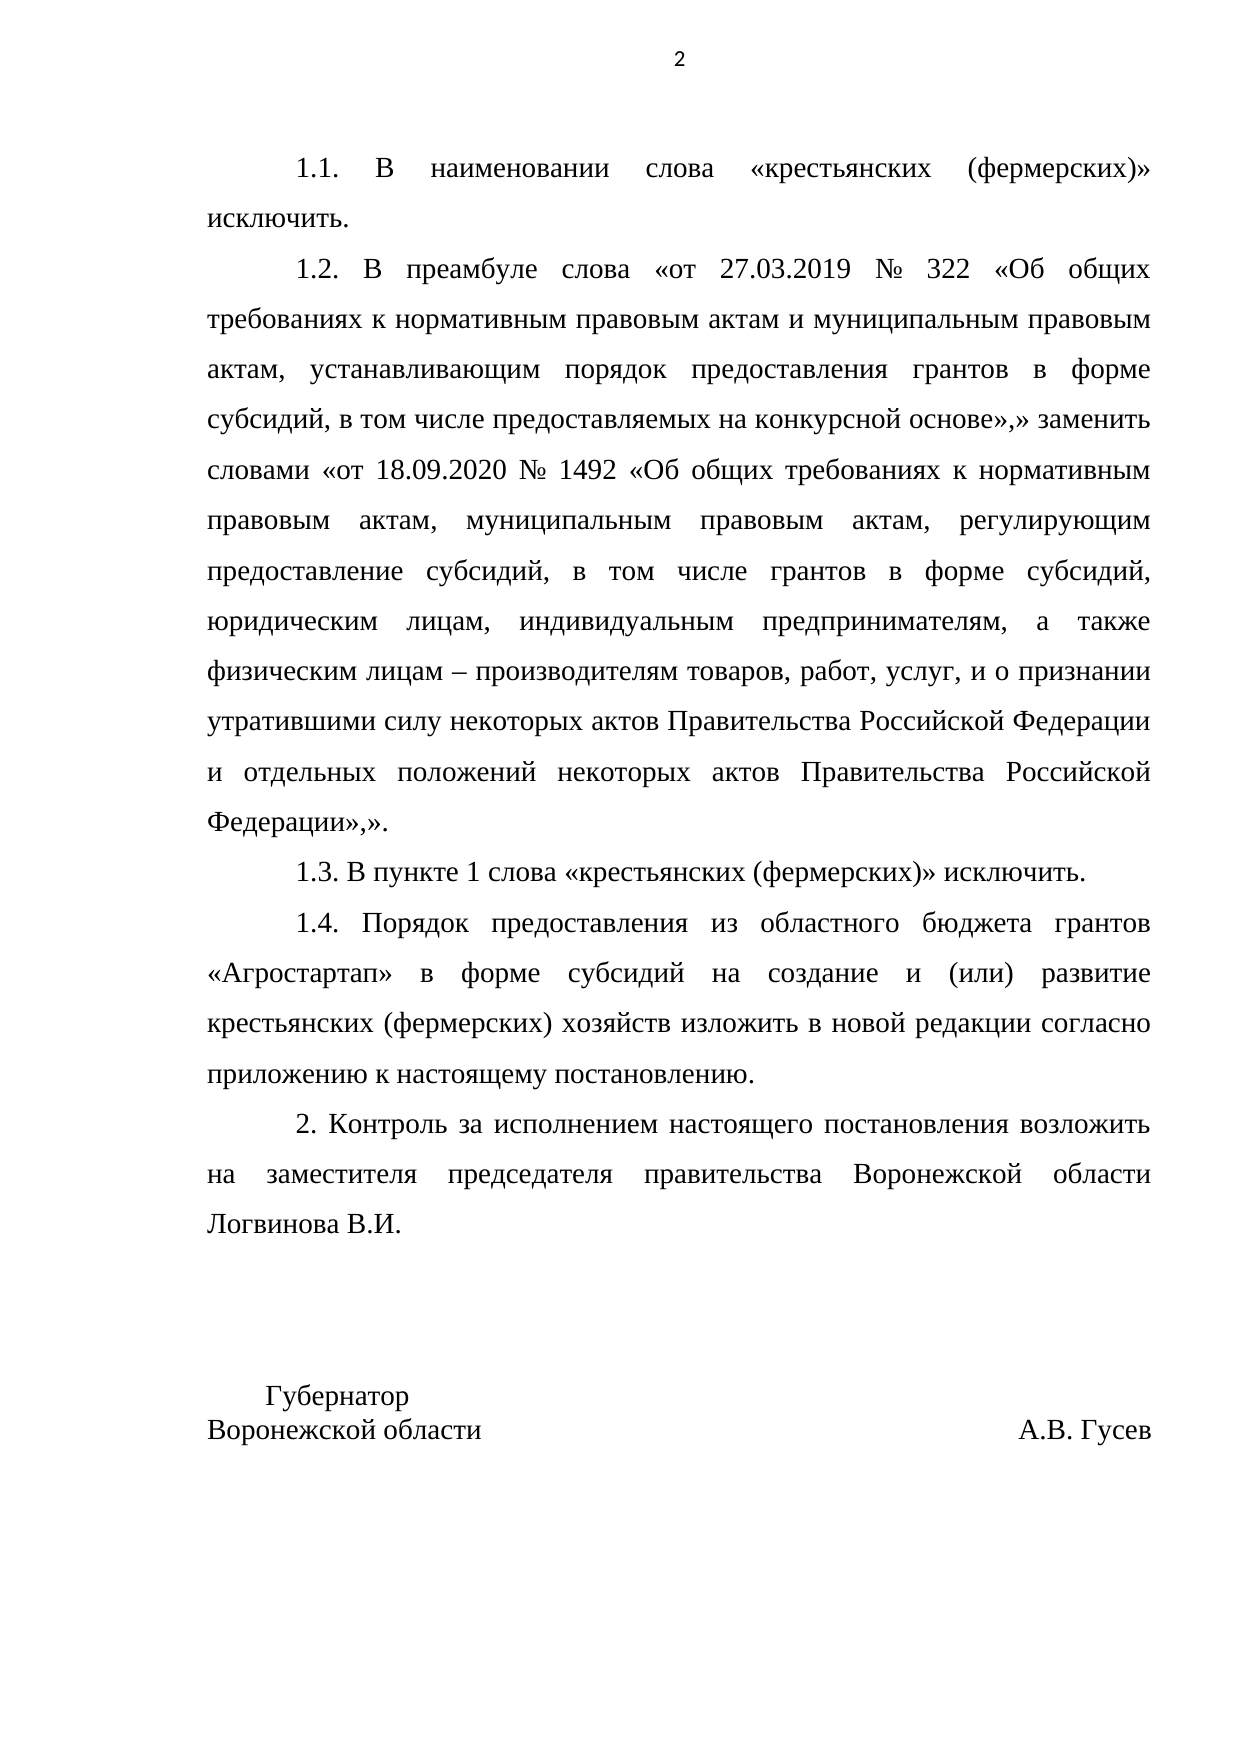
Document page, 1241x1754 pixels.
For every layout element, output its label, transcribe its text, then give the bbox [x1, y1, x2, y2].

text 1.2. В преамбуле слова «от 27.03.2019 № 322 «Об общих требованиях к нормативным правовым актам и муниципальным правовым актам, устанавливающим порядок предоставления грантов в форме субсидий, в том числе предоставляемых на конкурсной основе»,» заменить словами «от 18.09.2020 № 1492 «Об общих требованиях к нормативным правовым актам, муниципальным правовым актам, регулирующим предоставление субсидий, в том числе грантов в форме субсидий, юридическим лицам, индивидуальным предпринимателям, а также физическим лицам – производителям товаров, работ, услуг, и о признании утратившими силу некоторых актов Правительства Российской Федерации и отдельных положений некоторых актов Правительства Российской Федерации»,». [207, 251, 1152, 838]
text 1.1. В наименовании слова «крестьянских (фермерских)» исключить. [207, 150, 1152, 234]
text Воронежской области А.В. Гусев [207, 1412, 1152, 1446]
text 2. Контроль за исполнением настоящего постановления возложить на заместителя председателя правительства Воронежской области Логвинова В.И. [207, 1106, 1152, 1240]
text 1.4. Порядок предоставления из областного бюджета грантов «Агростартап» в форме субсидий на создание и (или) развитие крестьянских (фермерских) хозяйств изложить в новой редакции согласно приложению к настоящему постановлению. [207, 905, 1152, 1089]
text 1.3. В пункте 1 слова «крестьянских (фермерских)» исключить. [207, 854, 1152, 888]
text Губернатор [207, 1378, 1152, 1412]
